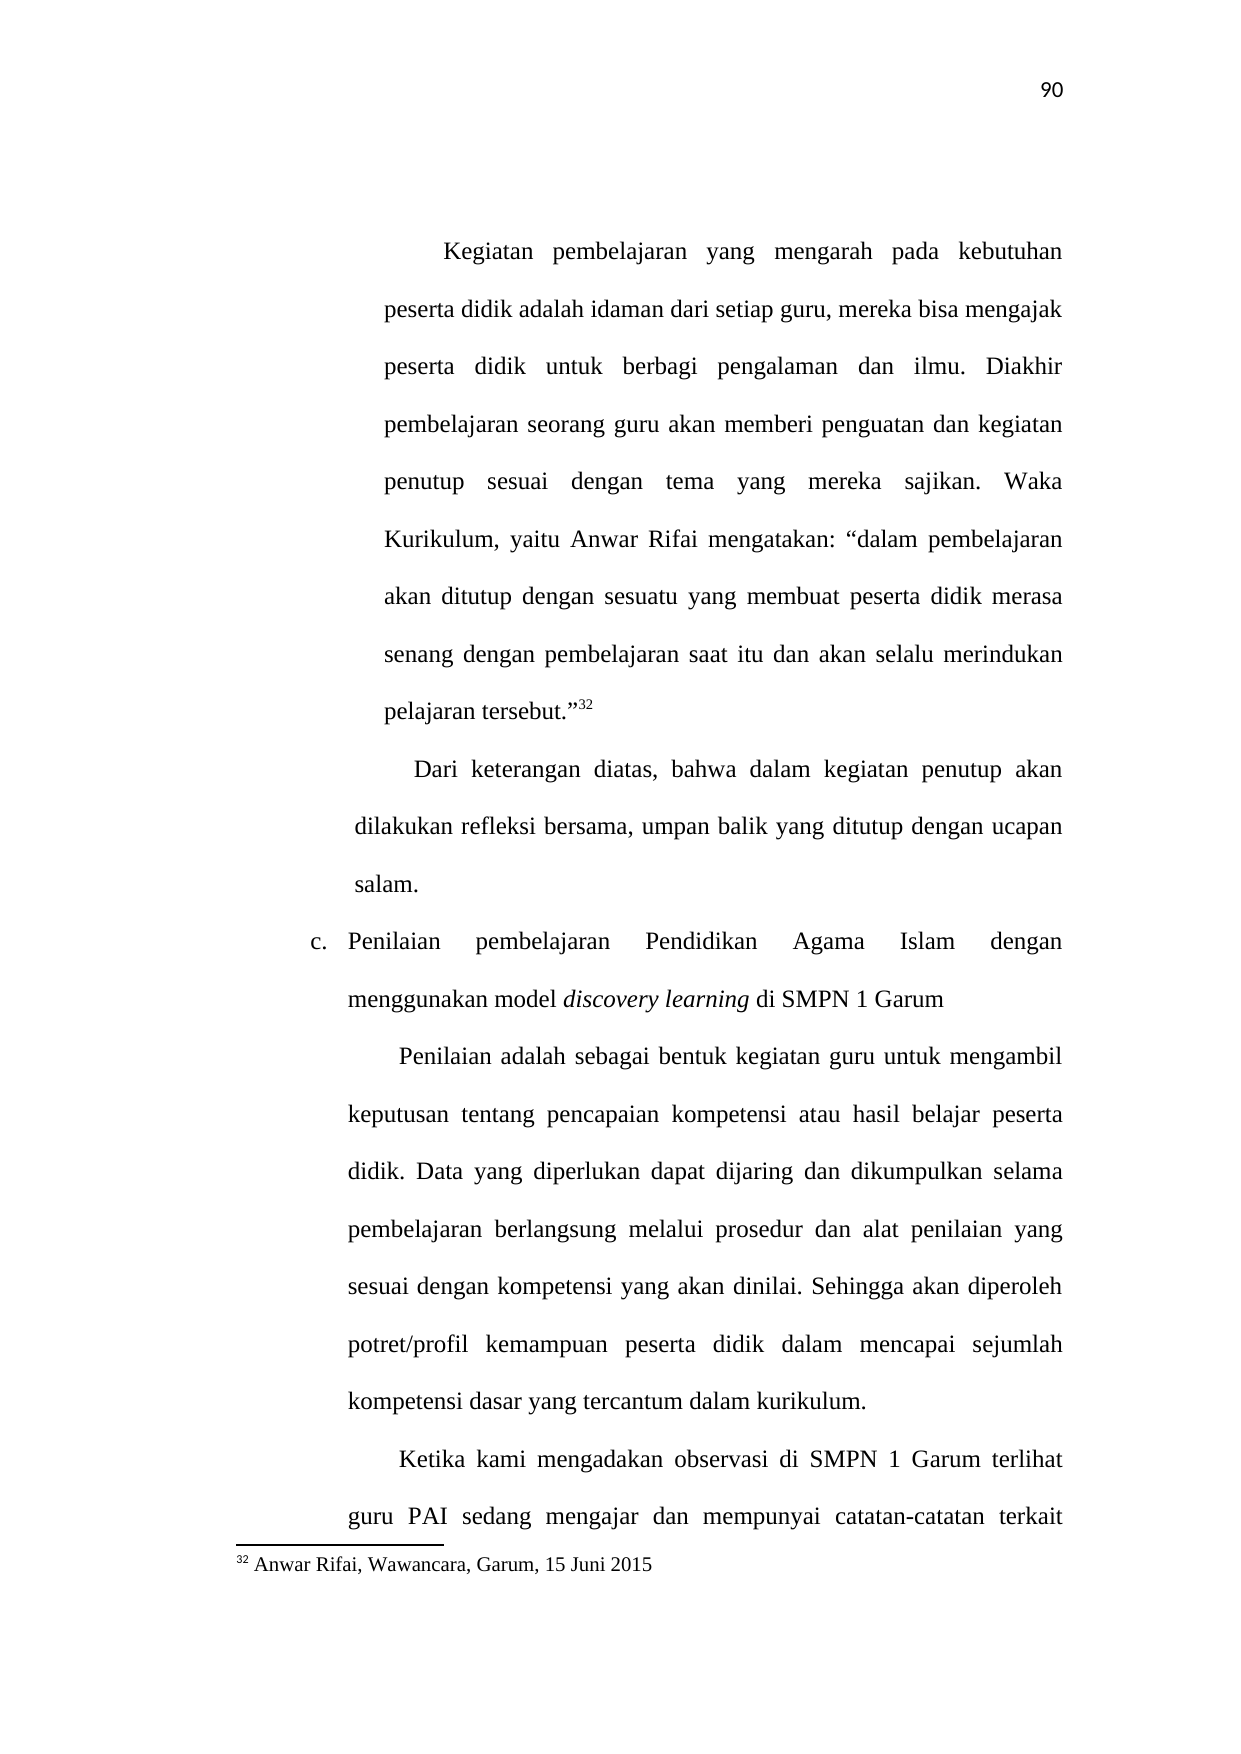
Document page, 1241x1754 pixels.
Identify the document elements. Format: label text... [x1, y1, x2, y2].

text Penilaian adalah sebagai bentuk kegiatan guru untuk mengambil keputusan tentang pencapaian kompetensi atau hasil belajar peserta didik. Data yang diperlukan dapat dijaring dan dikumpulkan selama pembelajaran berlangsung melalui prosedur dan alat penilaian yang sesuai dengan kompetensi yang akan dinilai. Sehingga akan diperoleh potret/profil kemampuan peserta didik dalam mencapai sejumlah kompetensi dasar yang tercantum dalam kurikulum. [348, 1041, 1063, 1415]
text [348, 1444, 1063, 1530]
list Penilaian pembelajaran Pendidikan Agama Islam dengan menggunakan model discovery learning di SMPN 1 Garum [310, 926, 1063, 1012]
text Dari keterangan diatas, bahwa dalam kegiatan penutup akan dilakukan refleksi bersama, umpan balik yang ditutup dengan ucapan salam. [354, 754, 1063, 897]
text Kegiatan pembelajaran yang mengarah pada kebutuhan peserta didik adalah idaman dari setiap guru, mereka bisa mengajak peserta didik untuk berbagi pengalaman dan ilmu. Diakhir pembelajaran seorang guru akan memberi penguatan dan kegiatan penutup sesuai dengan tema yang mereka sajikan. Waka Kurikulum, yaitu Anwar Rifai mengatakan: “dalam pembelajaran akan ditutup dengan sesuatu yang membuat peserta didik merasa senang dengan pembelajaran saat itu dan akan selalu merindukan pelajaran tersebut.” [384, 236, 1063, 725]
